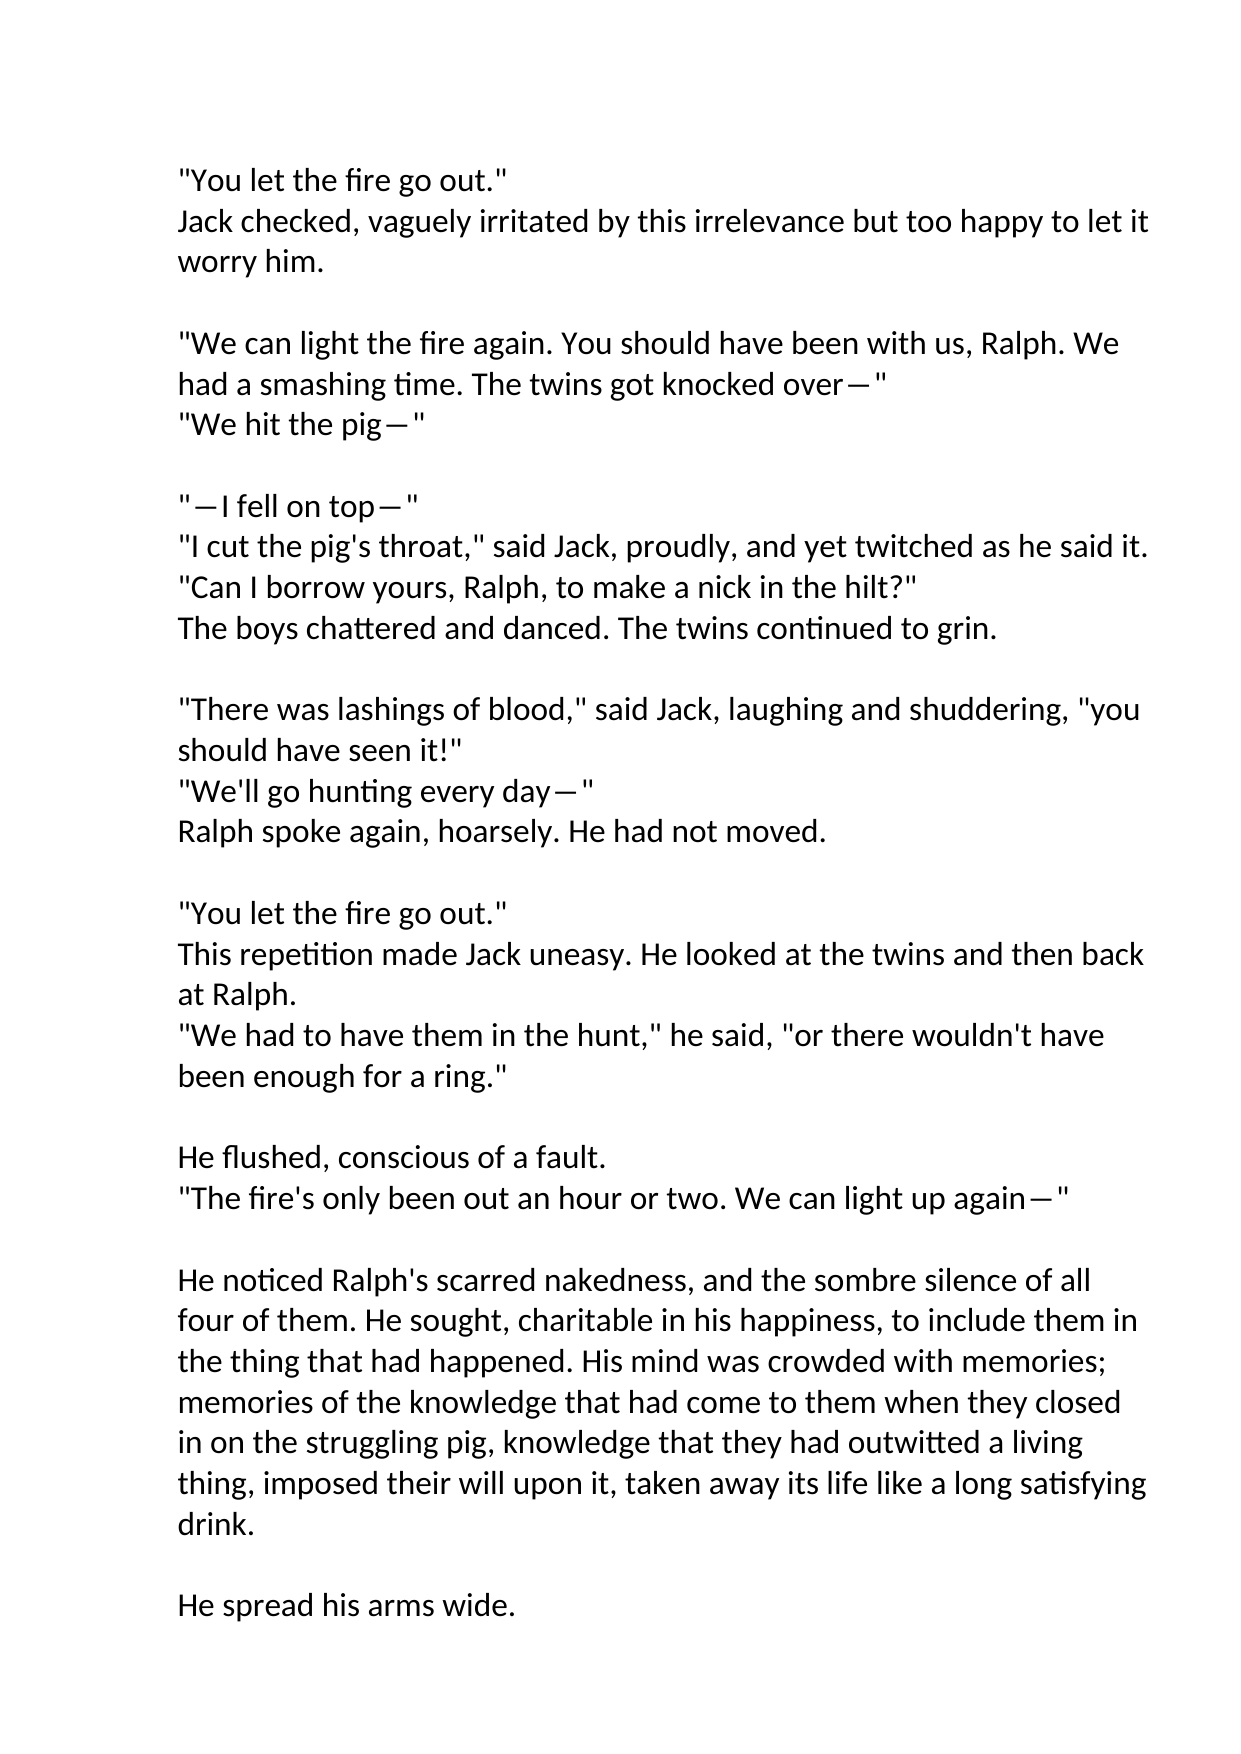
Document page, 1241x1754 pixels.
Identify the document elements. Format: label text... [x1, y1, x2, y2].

text "You let the fire go out." [177, 892, 1152, 933]
text He flushed, conscious of a fault. [177, 1136, 1152, 1177]
text He spread his arms wide. [177, 1584, 1152, 1625]
text He noticed Ralph's scarred nakedness, and the sombre silence of all four of them. He sought, charitable in his happiness, to include them in the thing that had happened. His mind was crowded with memories; memories of the knowledge that had come to them when they closed in on the struggling pig, knowledge that they had outwitted a living thing, imposed their will upon it, taken away its life like a long satisfying drink. [177, 1258, 1152, 1544]
text "You let the fire go out." [177, 159, 1152, 199]
text Jack checked, vaguely irritated by this irrelevance but too happy to let it worry him. [177, 199, 1152, 281]
text "The fire's only been out an hour or two. We can light up again―" [177, 1177, 1152, 1218]
text "There was lashings of blood," said Jack, laughing and shuddering, "you should have seen it!" [177, 688, 1152, 770]
text "We hit the pig―" [177, 403, 1152, 444]
text This repetition made Jack uneasy. He looked at the twins and then back at Ralph. [177, 933, 1152, 1014]
text The boys chattered and danced. The twins continued to grin. [177, 607, 1152, 648]
text "I cut the pig's throat," said Jack, proudly, and yet twitched as he said it. "Can I borrow yours, Ralph, to make a nick in the hilt?" [177, 525, 1152, 607]
text "We'll go hunting every day―" [177, 770, 1152, 811]
text "We had to have them in the hunt," he said, "or there wouldn't have been enough for a ring." [177, 1014, 1152, 1096]
text Ralph spoke again, hoarsely. He had not moved. [177, 811, 1152, 851]
text "We can light the fire again. You should have been with us, Ralph. We had a smashing time. The twins got knocked over―" [177, 322, 1152, 403]
text "―I fell on top―" [177, 485, 1152, 525]
